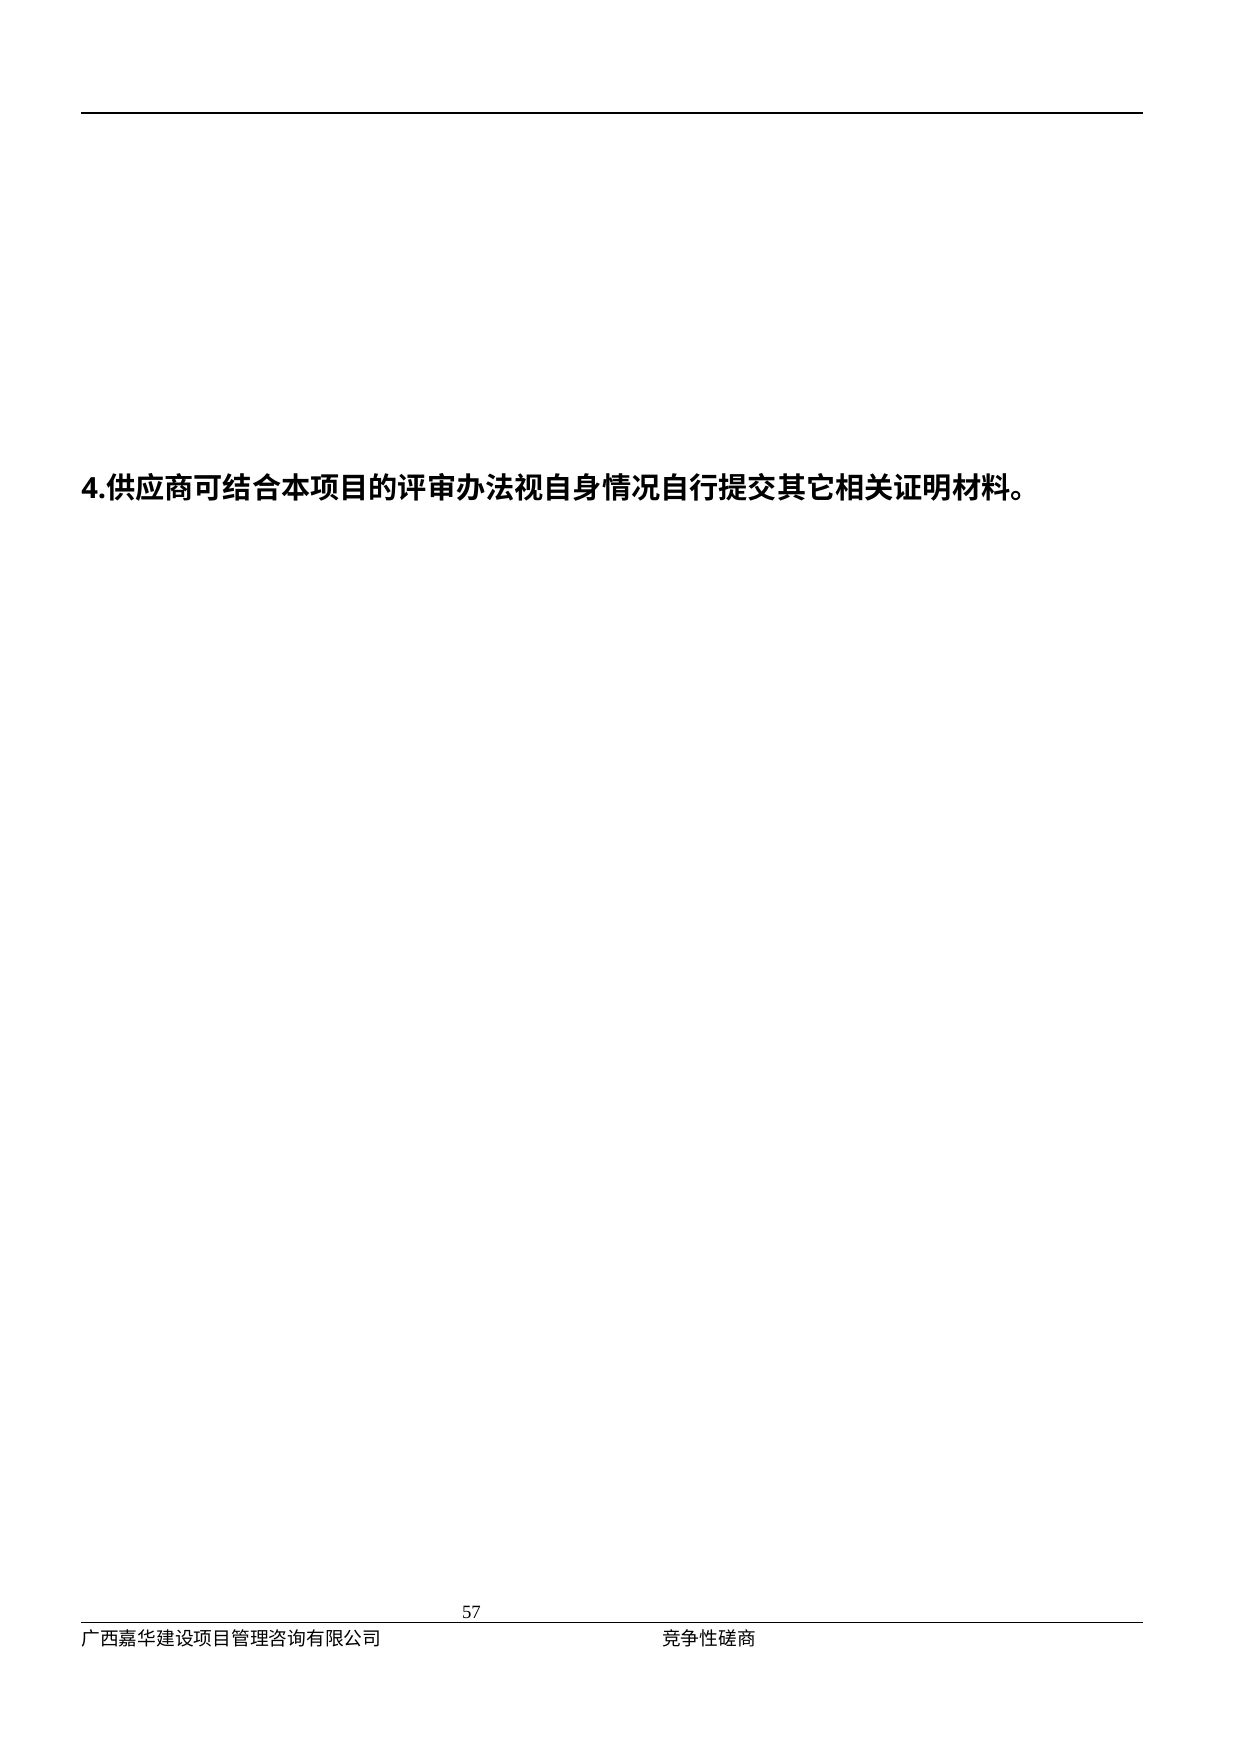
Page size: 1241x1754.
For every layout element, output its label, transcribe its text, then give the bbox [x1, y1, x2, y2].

text 4.供应商可结合本项目的评审办法视自身情况自行提交其它相关证明材料。 [81, 453, 1143, 518]
